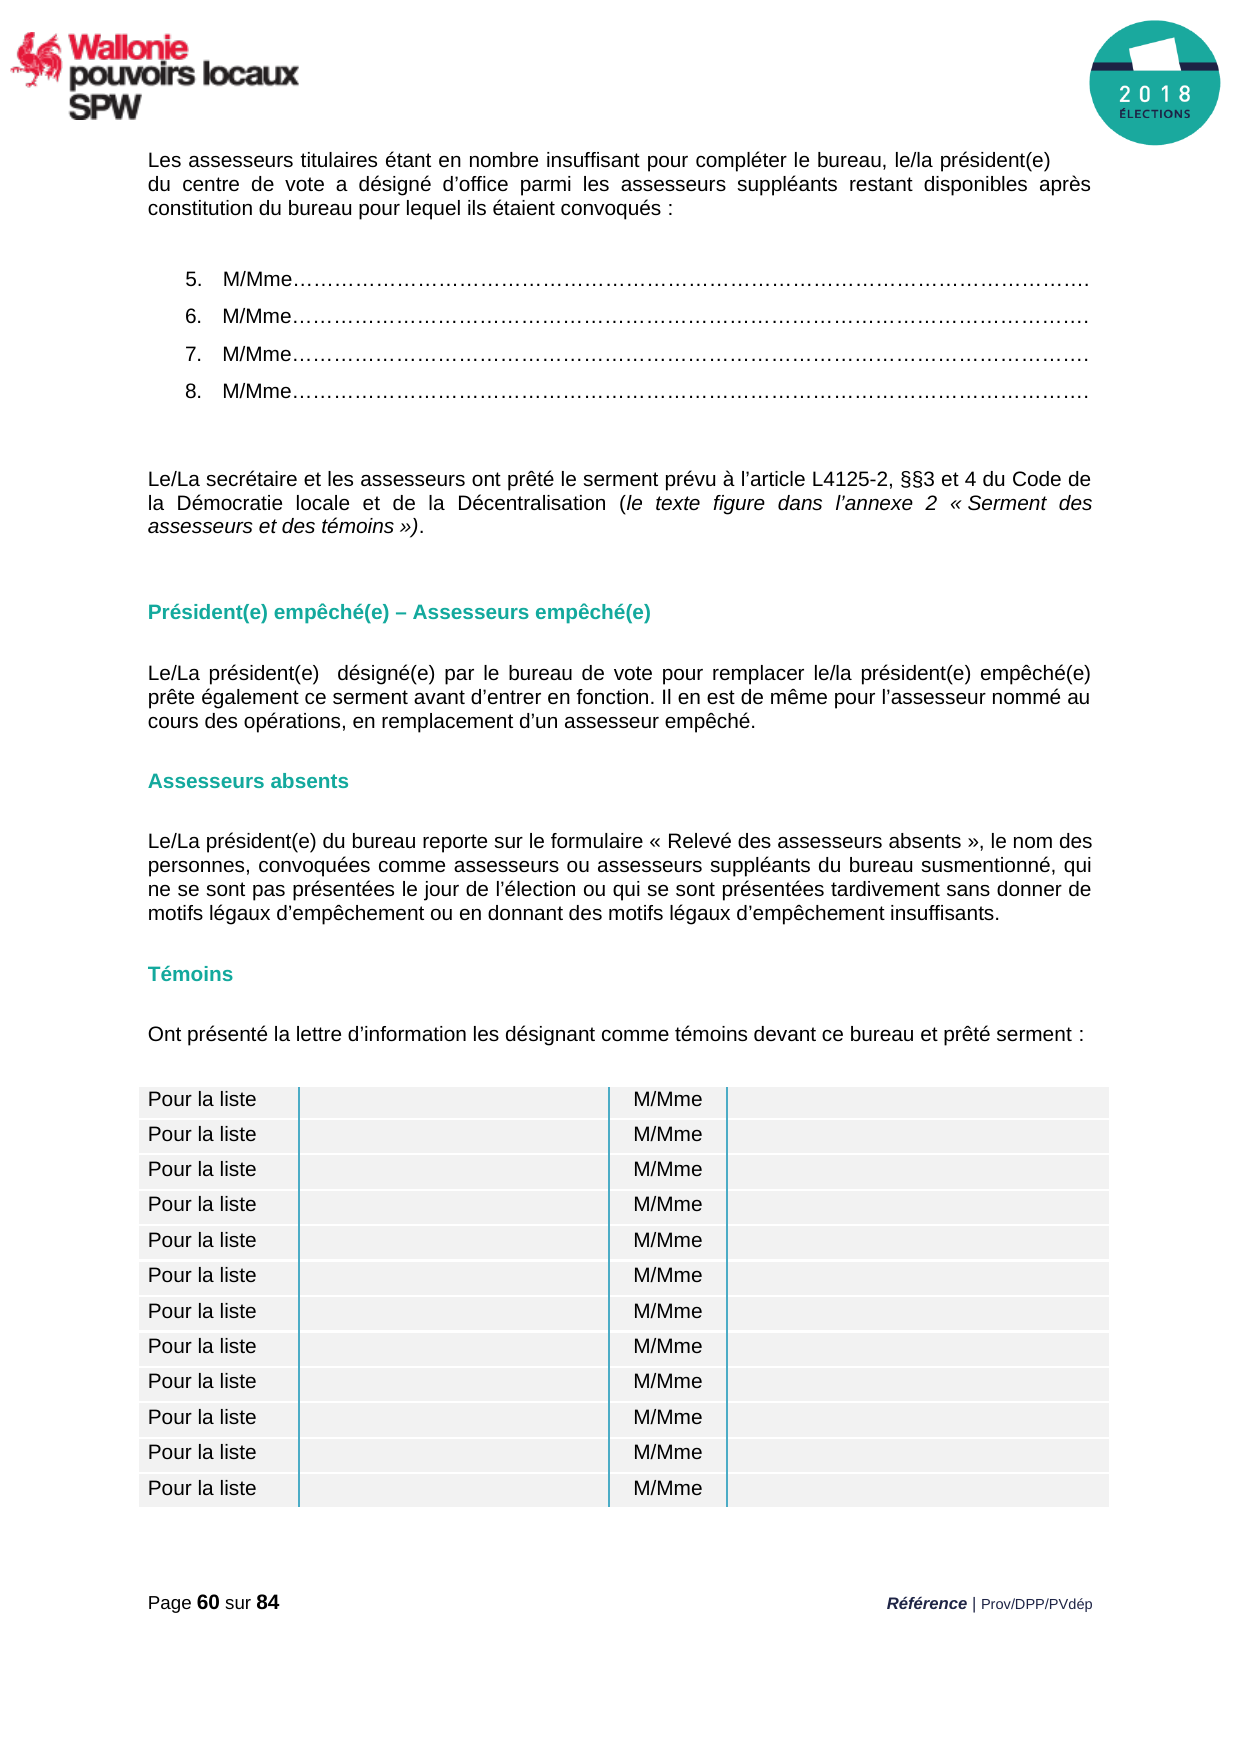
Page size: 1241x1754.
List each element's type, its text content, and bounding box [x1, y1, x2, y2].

table_cell M/Mme [610, 1155, 726, 1189]
picture [10, 32, 299, 120]
table_cell [728, 1403, 1109, 1437]
table_cell [300, 1155, 608, 1189]
table_cell Pour la liste [139, 1120, 298, 1153]
table_cell M/Mme [610, 1474, 726, 1507]
list M/Mme……………………………………………………………………………………………………. [185, 293, 1093, 331]
table_cell Pour la liste [139, 1191, 298, 1224]
table_cell [300, 1262, 608, 1295]
list M/Mme……………………………………………………………………………………………………. [185, 368, 1093, 406]
text Le/La secrétaire et les assesseurs ont prêté le serment prévu à l’article L4125-2, §§3 et 4 du Code de la Démocratie locale et de la Décentralisation (le texte figure dans l’annexe 2 « Serment des assesseurs et des témoins »). [148, 466, 1093, 538]
table_cell M/Mme [610, 1439, 726, 1472]
table_cell [728, 1191, 1109, 1224]
list M/Mme……………………………………………………………………………………………………. [185, 331, 1093, 368]
table_cell [300, 1333, 608, 1366]
table_cell M/Mme [610, 1226, 726, 1259]
text Le/La président(e) désigné(e) par le bureau de vote pour remplacer le/la président(e) empêché(e) prête également ce serment avant d’entrer en fonction. Il en est de même pour l’assesseur nommé au cours des opérations, en remplacement d’un assesseur empêché. [148, 661, 1093, 732]
table_cell Pour la liste [139, 1474, 298, 1507]
text Les assesseurs titulaires étant en nombre insuffisant pour compléter le bureau, le/la président(e) du centre de vote a désigné d’office parmi les assesseurs suppléants restant disponibles après constitution du bureau pour lequel ils étaient convoqués : [148, 148, 1093, 219]
text Président(e) empêché(e) – Assesseurs empêché(e) [148, 600, 1093, 624]
table_cell M/Mme [610, 1297, 726, 1330]
table_cell [728, 1155, 1109, 1189]
table_cell [728, 1439, 1109, 1472]
table_cell Pour la liste [139, 1297, 298, 1330]
table_cell [300, 1226, 608, 1259]
table_cell Pour la liste [139, 1226, 298, 1259]
table_cell M/Mme [610, 1368, 726, 1401]
table_header Pour la liste [139, 1087, 298, 1118]
table_cell Pour la liste [139, 1333, 298, 1366]
table_cell [728, 1120, 1109, 1153]
table_cell [300, 1474, 608, 1507]
table_cell Pour la liste [139, 1403, 298, 1437]
table_cell [300, 1297, 608, 1330]
text Assesseurs absents [148, 769, 1093, 793]
table_cell M/Mme [610, 1333, 726, 1366]
table_cell Pour la liste [139, 1439, 298, 1472]
text Le/La président(e) du bureau reporte sur le formulaire « Relevé des assesseurs absents », le nom des personnes, convoquées comme assesseurs ou assesseurs suppléants du bureau susmentionné, qui ne se sont pas présentées le jour de l’élection ou qui se sont présentées tardivement sans donner de motifs légaux d’empêchement ou en donnant des motifs légaux d’empêchement insuffisants. [148, 829, 1093, 925]
table_header [728, 1087, 1109, 1118]
table_cell [728, 1474, 1109, 1507]
table_cell Pour la liste [139, 1262, 298, 1295]
table_cell [300, 1120, 608, 1153]
table_cell [728, 1262, 1109, 1295]
table_cell [728, 1333, 1109, 1366]
table_cell M/Mme [610, 1403, 726, 1437]
table_cell Pour la liste [139, 1368, 298, 1401]
table_header M/Mme [610, 1087, 726, 1118]
text Ont présenté la lettre d’information les désignant comme témoins devant ce bureau et prêté serment : [148, 1022, 1093, 1046]
table_cell Pour la liste [139, 1155, 298, 1189]
table_cell M/Mme [610, 1262, 726, 1295]
table_cell M/Mme [610, 1120, 726, 1153]
table_cell [300, 1191, 608, 1224]
table_cell [300, 1368, 608, 1401]
table_cell [728, 1226, 1109, 1259]
table_header [300, 1087, 608, 1118]
table_cell [728, 1368, 1109, 1401]
text Témoins [148, 962, 1093, 986]
list M/Mme……………………………………………………………………………………………………. [185, 256, 1093, 293]
table_cell [300, 1403, 608, 1437]
table_cell [300, 1439, 608, 1472]
table_cell M/Mme [610, 1191, 726, 1224]
picture [1070, 0, 1241, 167]
table_cell [728, 1297, 1109, 1330]
